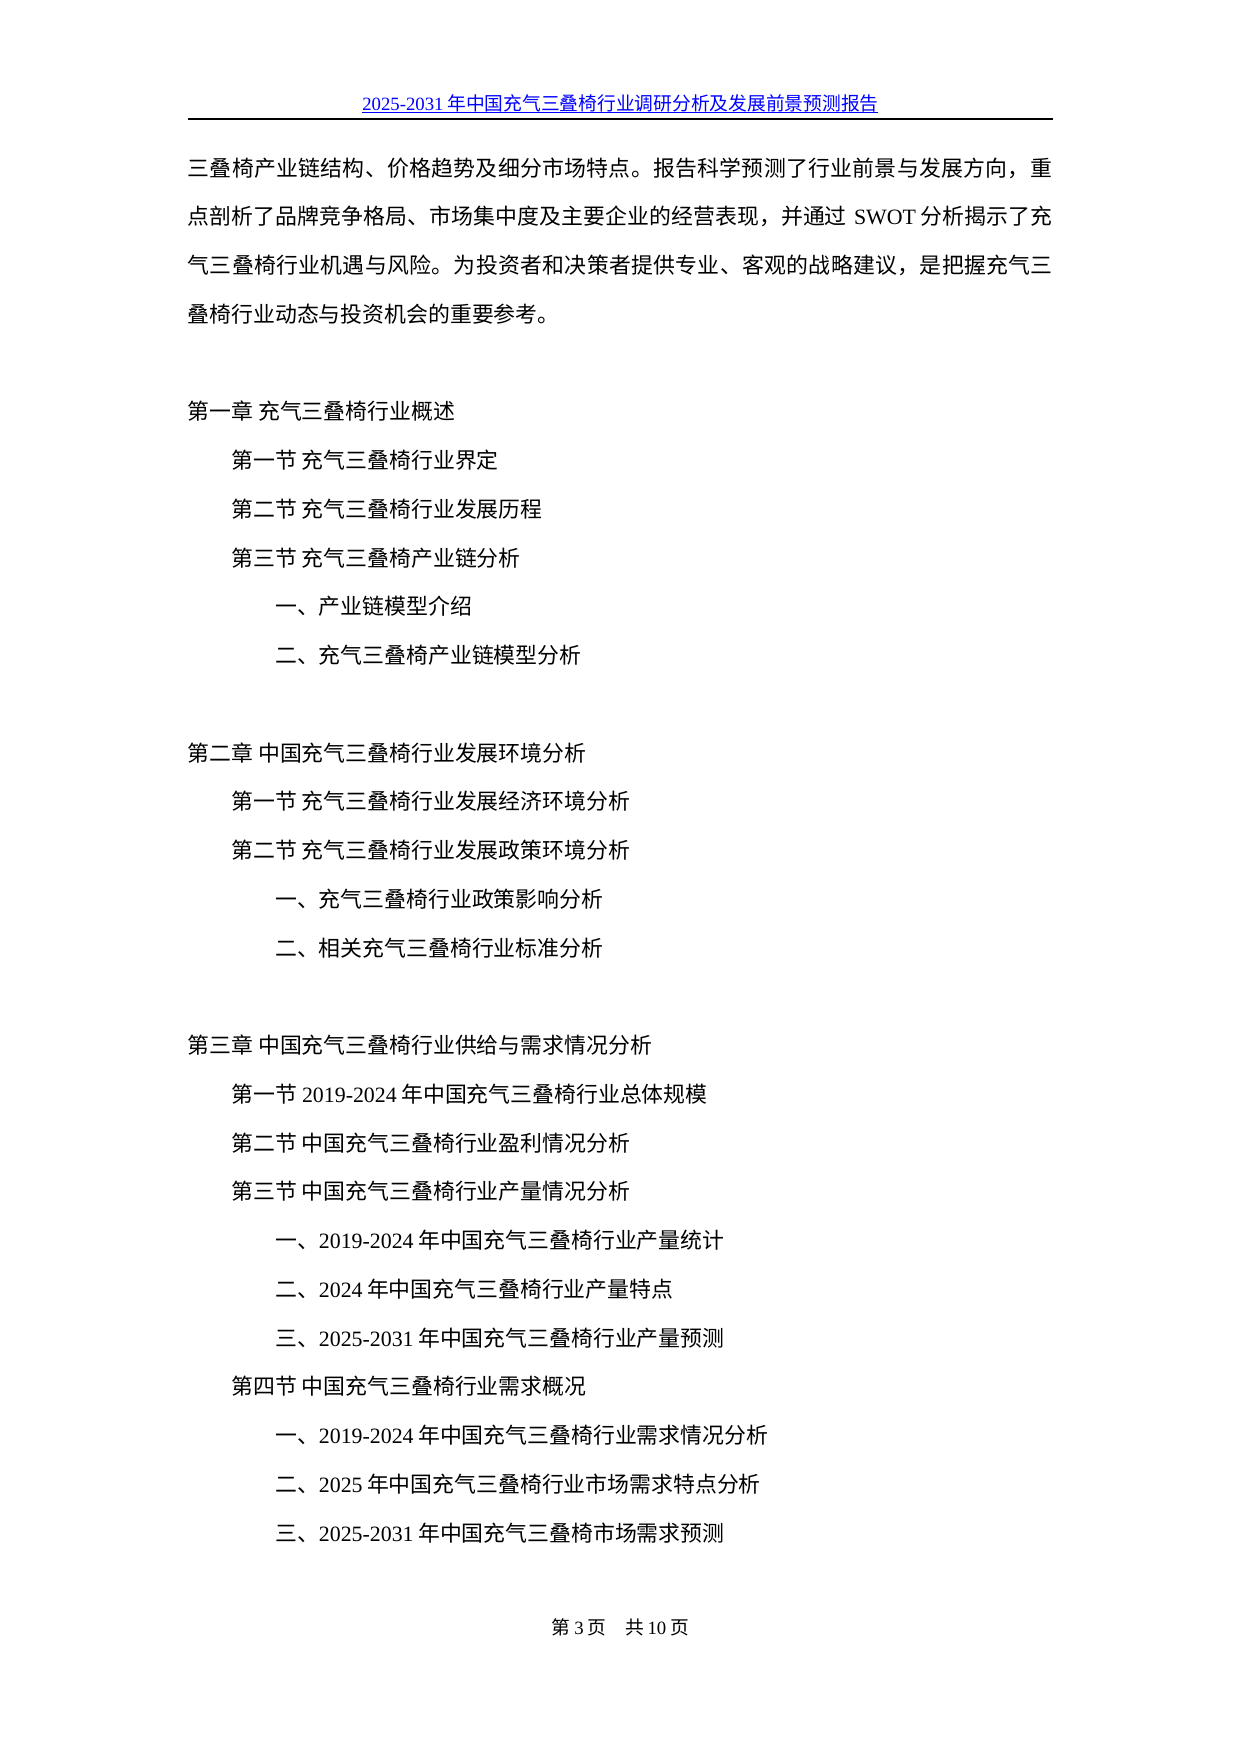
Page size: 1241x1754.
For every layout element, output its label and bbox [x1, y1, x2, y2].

text [187, 150, 1053, 1548]
